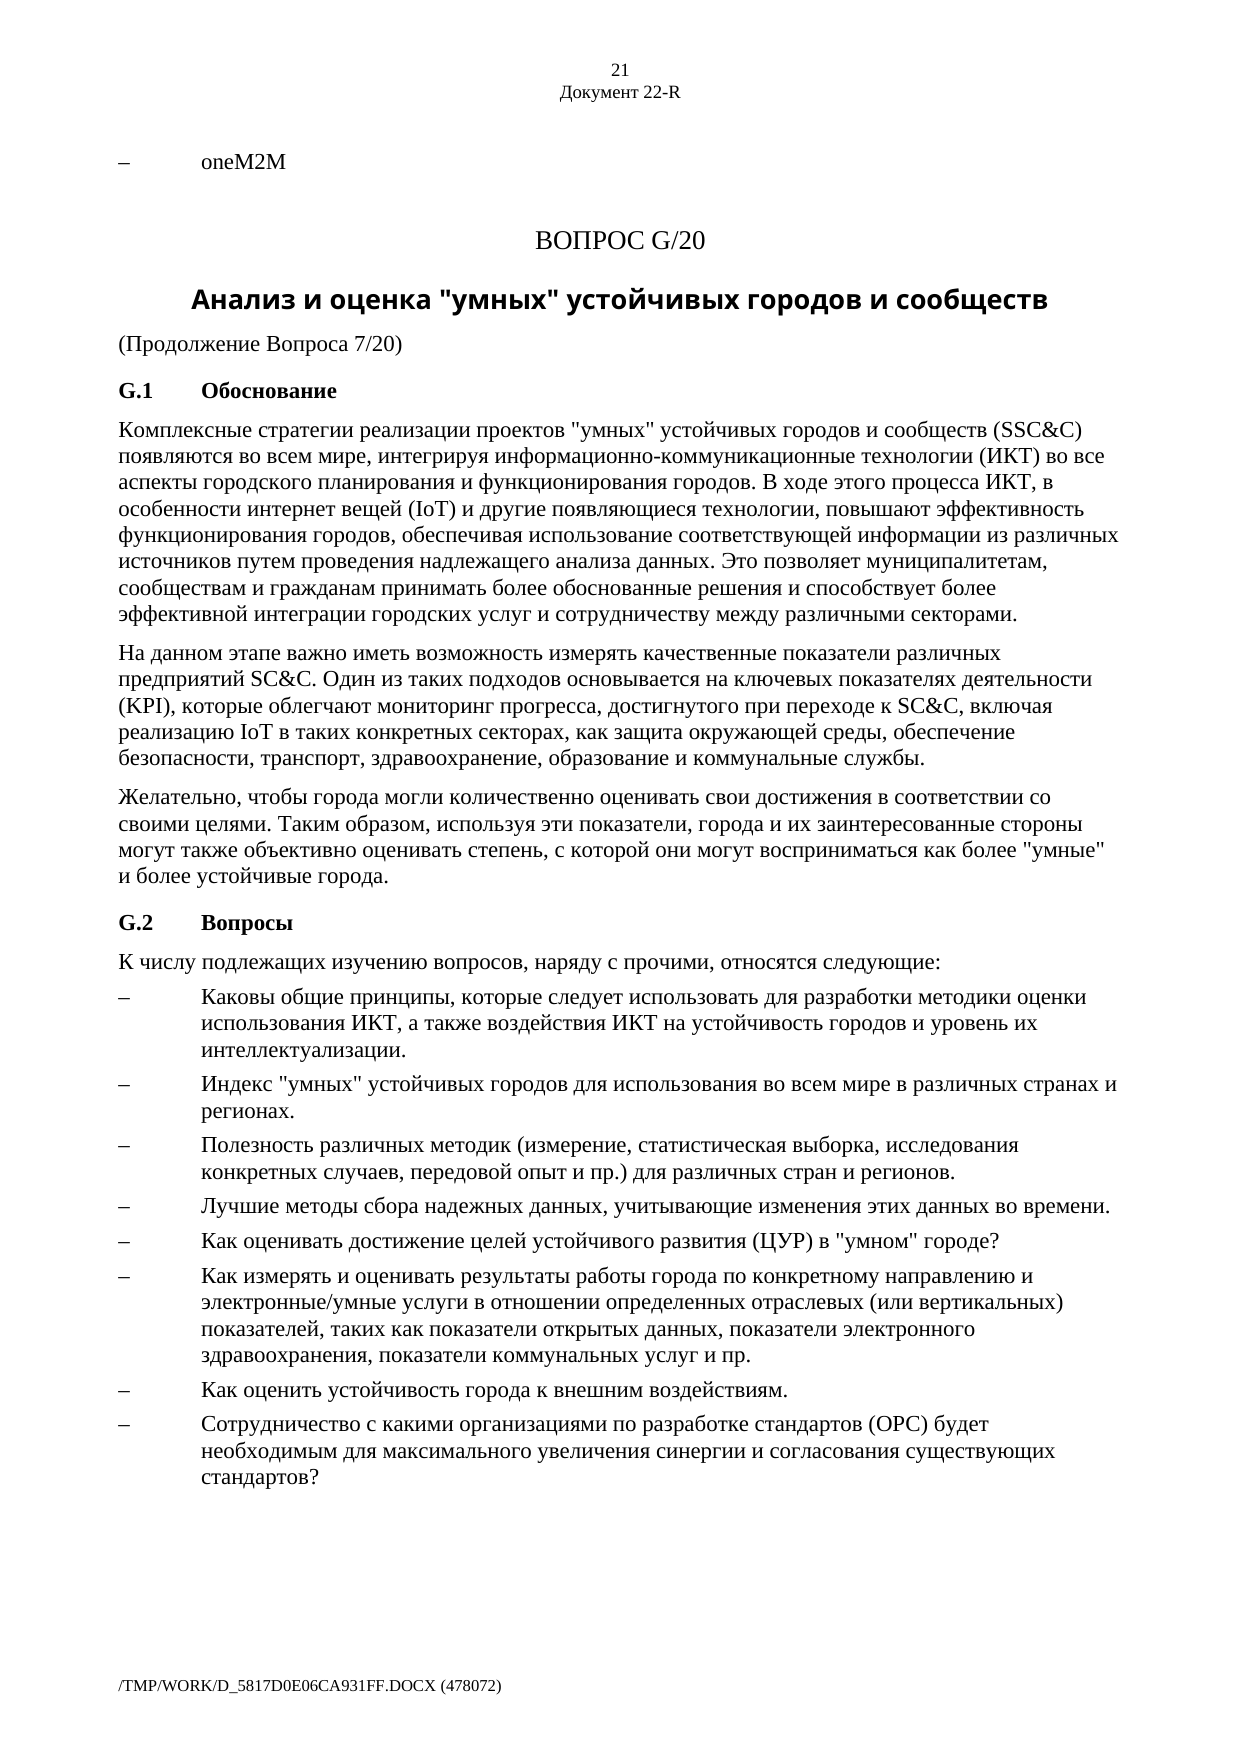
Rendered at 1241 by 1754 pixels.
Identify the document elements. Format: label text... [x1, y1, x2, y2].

text – Как оценить устойчивость города к внешним воздействиям. [118, 1376, 1122, 1402]
text – Сотрудничество с какими организациями по разработке стандартов (ОРС) будет необходимым для максимального увеличения синергии и согласования существующих стандартов? [118, 1410, 1122, 1489]
text – Лучшие методы сбора надежных данных, учитывающие изменения этих данных во времени. [118, 1192, 1122, 1219]
text ВОПРОС G/20 [118, 224, 1122, 255]
text На данном этапе важно иметь возможность измерять качественные показатели различных предприятий SC&C. Один из таких подходов основывается на ключевых показателях деятельности (KPI), которые облегчают мониторинг прогресса, достигнутого при переходе к SC&C, включая реализацию IoT в таких конкретных секторах, как защита окружающей среды, обеспечение безопасности, транспорт, здравоохранение, образование и коммунальные службы. [118, 639, 1122, 771]
text – Каковы общие принципы, которые следует использовать для разработки методики оценки использования ИКТ, а также воздействия ИКТ на устойчивость городов и уровень их интеллектуализации. [118, 983, 1122, 1062]
text – Полезность различных методик (измерение, статистическая выборка, исследования конкретных случаев, передовой опыт и пр.) для различных стран и регионов. [118, 1131, 1122, 1184]
text – Как оценивать достижение целей устойчивого развития (ЦУР) в "умном" городе? [118, 1227, 1122, 1253]
text – Как измерять и оценивать результаты работы города по конкретному направлению и электронные/умные услуги в отношении определенных отраслевых (или вертикальных) показателей, таких как показатели открытых данных, показатели электронного здравоохранения, показатели коммунальных услуг и пр. [118, 1262, 1122, 1367]
text Желательно, чтобы города могли количественно оценивать свои достижения в соответствии со своими целями. Таким образом, используя эти показатели, города и их заинтересованные стороны могут также объективно оценивать степень, с которой они могут восприниматься как более "умные" и более устойчивые города. [118, 783, 1122, 889]
text (Продолжение Вопроса 7/20) [118, 329, 1122, 356]
text – Индекс "умных" устойчивых городов для использования во всем мире в различных странах и регионах. [118, 1070, 1122, 1123]
text – oneM2M [118, 148, 1122, 174]
text Комплексные стратегии реализации проектов "умных" устойчивых городов и сообществ (SSC&C) появляются во всем мире, интегрируя информационно-коммуникационные технологии (ИКТ) во все аспекты городского планирования и функционирования городов. В ходе этого процесса ИКТ, в особенности интернет вещей (IoT) и другие появляющиеся технологии, повышают эффективность функционирования городов, обеспечивая использование соответствующей информации из различных источников путем проведения надлежащего анализа данных. Это позволяет муниципалитетам, сообществам и гражданам принимать более обоснованные решения и способствует более эффективной интеграции городских услуг и сотрудничеству между различными секторами. [118, 416, 1122, 626]
title Анализ и оценка "умных" устойчивых городов и сообществ [118, 280, 1122, 317]
subtitle G.2 Вопросы [118, 909, 1122, 936]
subtitle G.1 Обоснование [118, 377, 1122, 403]
text К числу подлежащих изучению вопросов, наряду с прочими, относятся следующие: [118, 948, 1122, 975]
